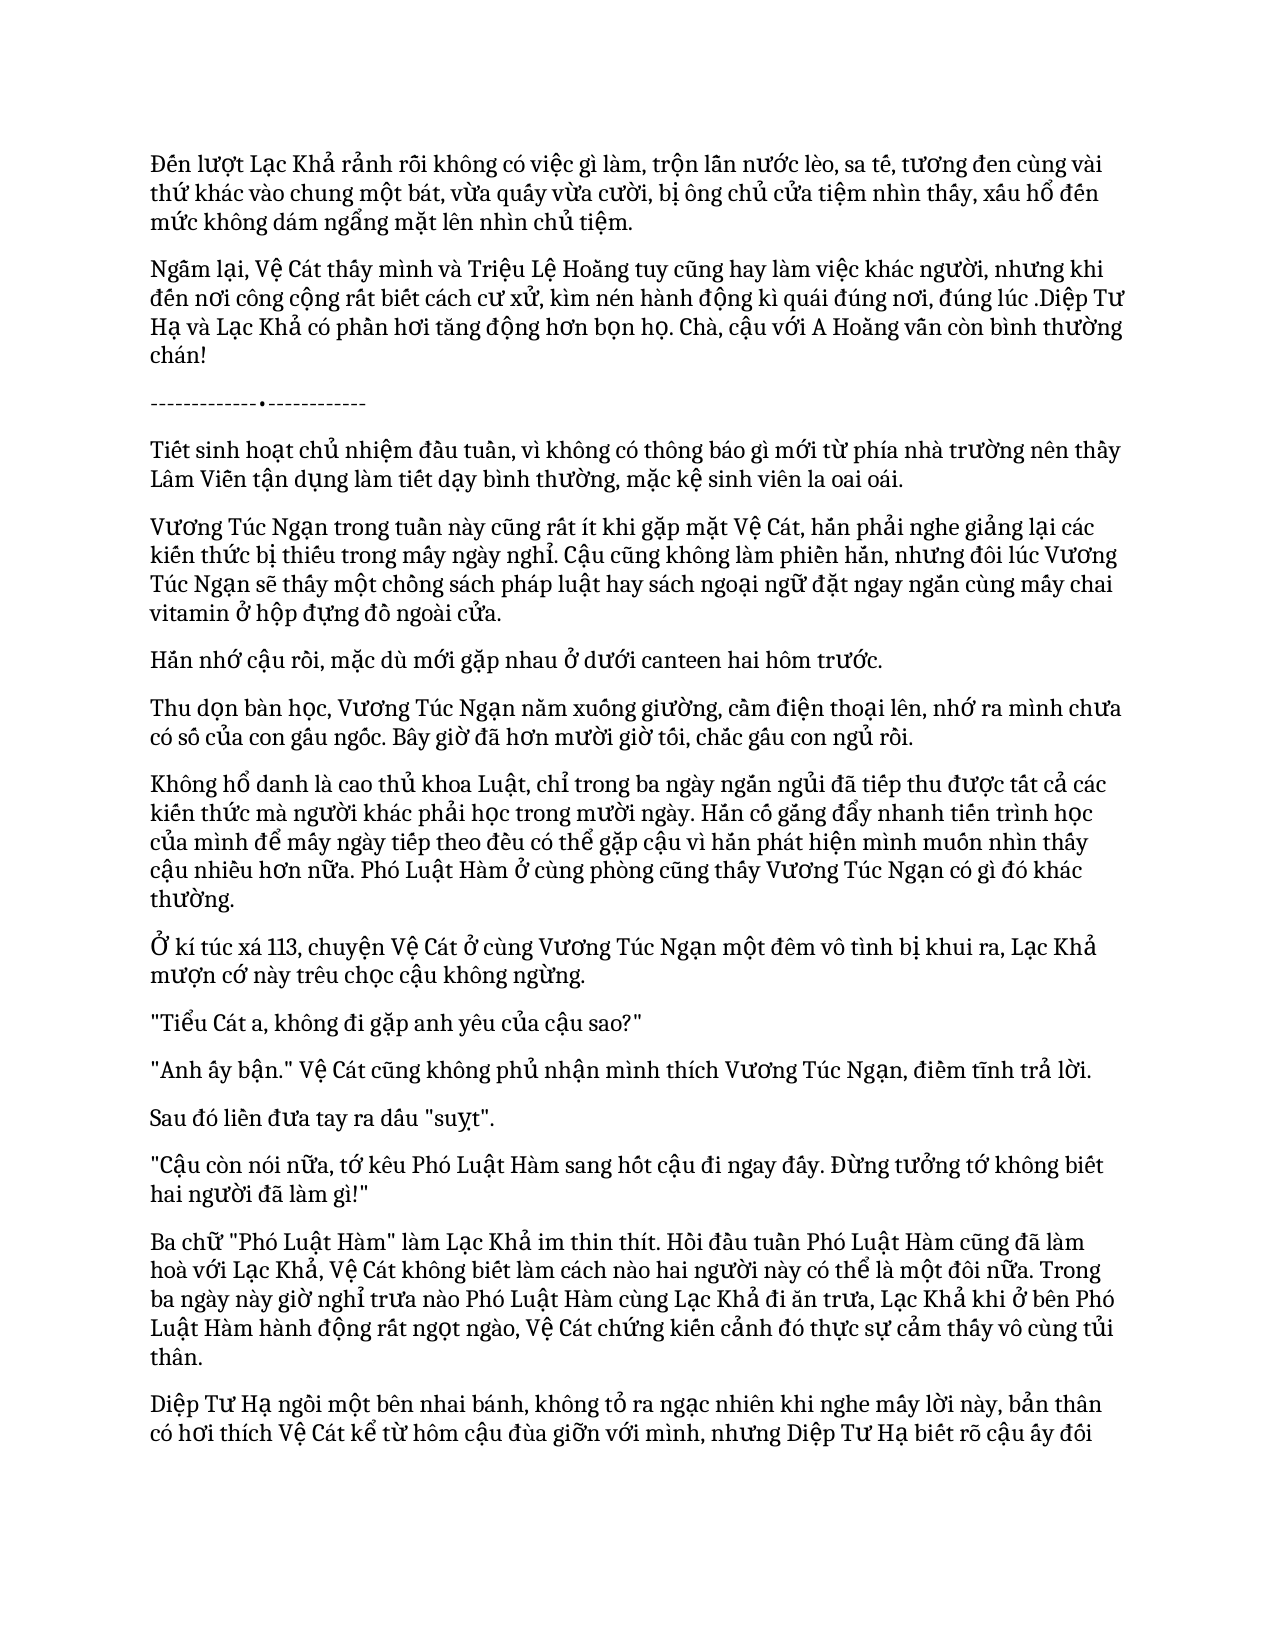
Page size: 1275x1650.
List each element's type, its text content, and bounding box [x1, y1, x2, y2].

text Vương Túc Ngạn trong tuần này cũng rất ít khi gặp mặt Vệ Cát, hắn phải nghe giảng lại các kiến thức bị thiếu trong mấy ngày nghỉ. Cậu cũng không làm phiền hắn, nhưng đôi lúc Vương Túc Ngạn sẽ thấy một chồng sách pháp luật hay sách ngoại ngữ đặt ngay ngắn cùng mấy chai vitamin ở hộp đựng đồ ngoài cửa. [150, 512, 1125, 627]
text Đến lượt Lạc Khả rảnh rỗi không có việc gì làm, trộn lẫn nước lèo, sa tế, tương đen cùng vài thứ khác vào chung một bát, vừa quấy vừa cười, bị ông chủ cửa tiệm nhìn thấy, xấu hổ đến mức không dám ngẩng mặt lên nhìn chủ tiệm. [150, 150, 1125, 236]
text Sau đó liền đưa tay ra dấu "suỵt". [150, 1104, 1125, 1132]
text -------------•------------ [150, 389, 1125, 417]
text Tiết sinh hoạt chủ nhiệm đầu tuần, vì không có thông báo gì mới từ phía nhà trường nên thầy Lâm Viễn tận dụng làm tiết dạy bình thường, mặc kệ sinh viên la oai oái. [150, 436, 1125, 494]
text "Anh ấy bận." Vệ Cát cũng không phủ nhận mình thích Vương Túc Ngạn, điềm tĩnh trả lời. [150, 1056, 1125, 1085]
text "Tiểu Cát a, không đi gặp anh yêu của cậu sao?" [150, 1009, 1125, 1037]
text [150, 1390, 1125, 1447]
text Thu dọn bàn học, Vương Túc Ngạn nằm xuống giường, cầm điện thoại lên, nhớ ra mình chưa có số của con gấu ngốc. Bây giờ đã hơn mười giờ tối, chắc gấu con ngủ rồi. [150, 694, 1125, 751]
text Ba chữ "Phó Luật Hàm" làm Lạc Khả im thin thít. Hồi đầu tuần Phó Luật Hàm cũng đã làm hoà với Lạc Khả, Vệ Cát không biết làm cách nào hai người này có thể là một đôi nữa. Trong ba ngày này giờ nghỉ trưa nào Phó Luật Hàm cùng Lạc Khả đi ăn trưa, Lạc Khả khi ở bên Phó Luật Hàm hành động rất ngọt ngào, Vệ Cát chứng kiến cảnh đó thực sự cảm thấy vô cùng tủi thân. [150, 1227, 1125, 1371]
text Hắn nhớ cậu rồi, mặc dù mới gặp nhau ở dưới canteen hai hôm trước. [150, 646, 1125, 675]
text Ở kí túc xá 113, chuyện Vệ Cát ở cùng Vương Túc Ngạn một đêm vô tình bị khui ra, Lạc Khả mượn cớ này trêu chọc cậu không ngừng. [150, 932, 1125, 990]
text Không hổ danh là cao thủ khoa Luật, chỉ trong ba ngày ngắn ngủi đã tiếp thu được tất cả các kiến thức mà người khác phải học trong mười ngày. Hắn cố gắng đẩy nhanh tiến trình học của mình để mấy ngày tiếp theo đều có thể gặp cậu vì hắn phát hiện mình muốn nhìn thấy cậu nhiều hơn nữa. Phó Luật Hàm ở cùng phòng cũng thấy Vương Túc Ngạn có gì đó khác thường. [150, 770, 1125, 914]
text "Cậu còn nói nữa, tớ kêu Phó Luật Hàm sang hốt cậu đi ngay đấy. Đừng tưởng tớ không biết hai người đã làm gì!" [150, 1151, 1125, 1209]
text Ngẫm lại, Vệ Cát thấy mình và Triệu Lệ Hoằng tuy cũng hay làm việc khác người, nhưng khi đến nơi công cộng rất biết cách cư xử, kìm nén hành động kì quái đúng nơi, đúng lúc .Diệp Tư Hạ và Lạc Khả có phần hơi tăng động hơn bọn họ. Chà, cậu với A Hoằng vẫn còn bình thường chán! [150, 255, 1125, 370]
